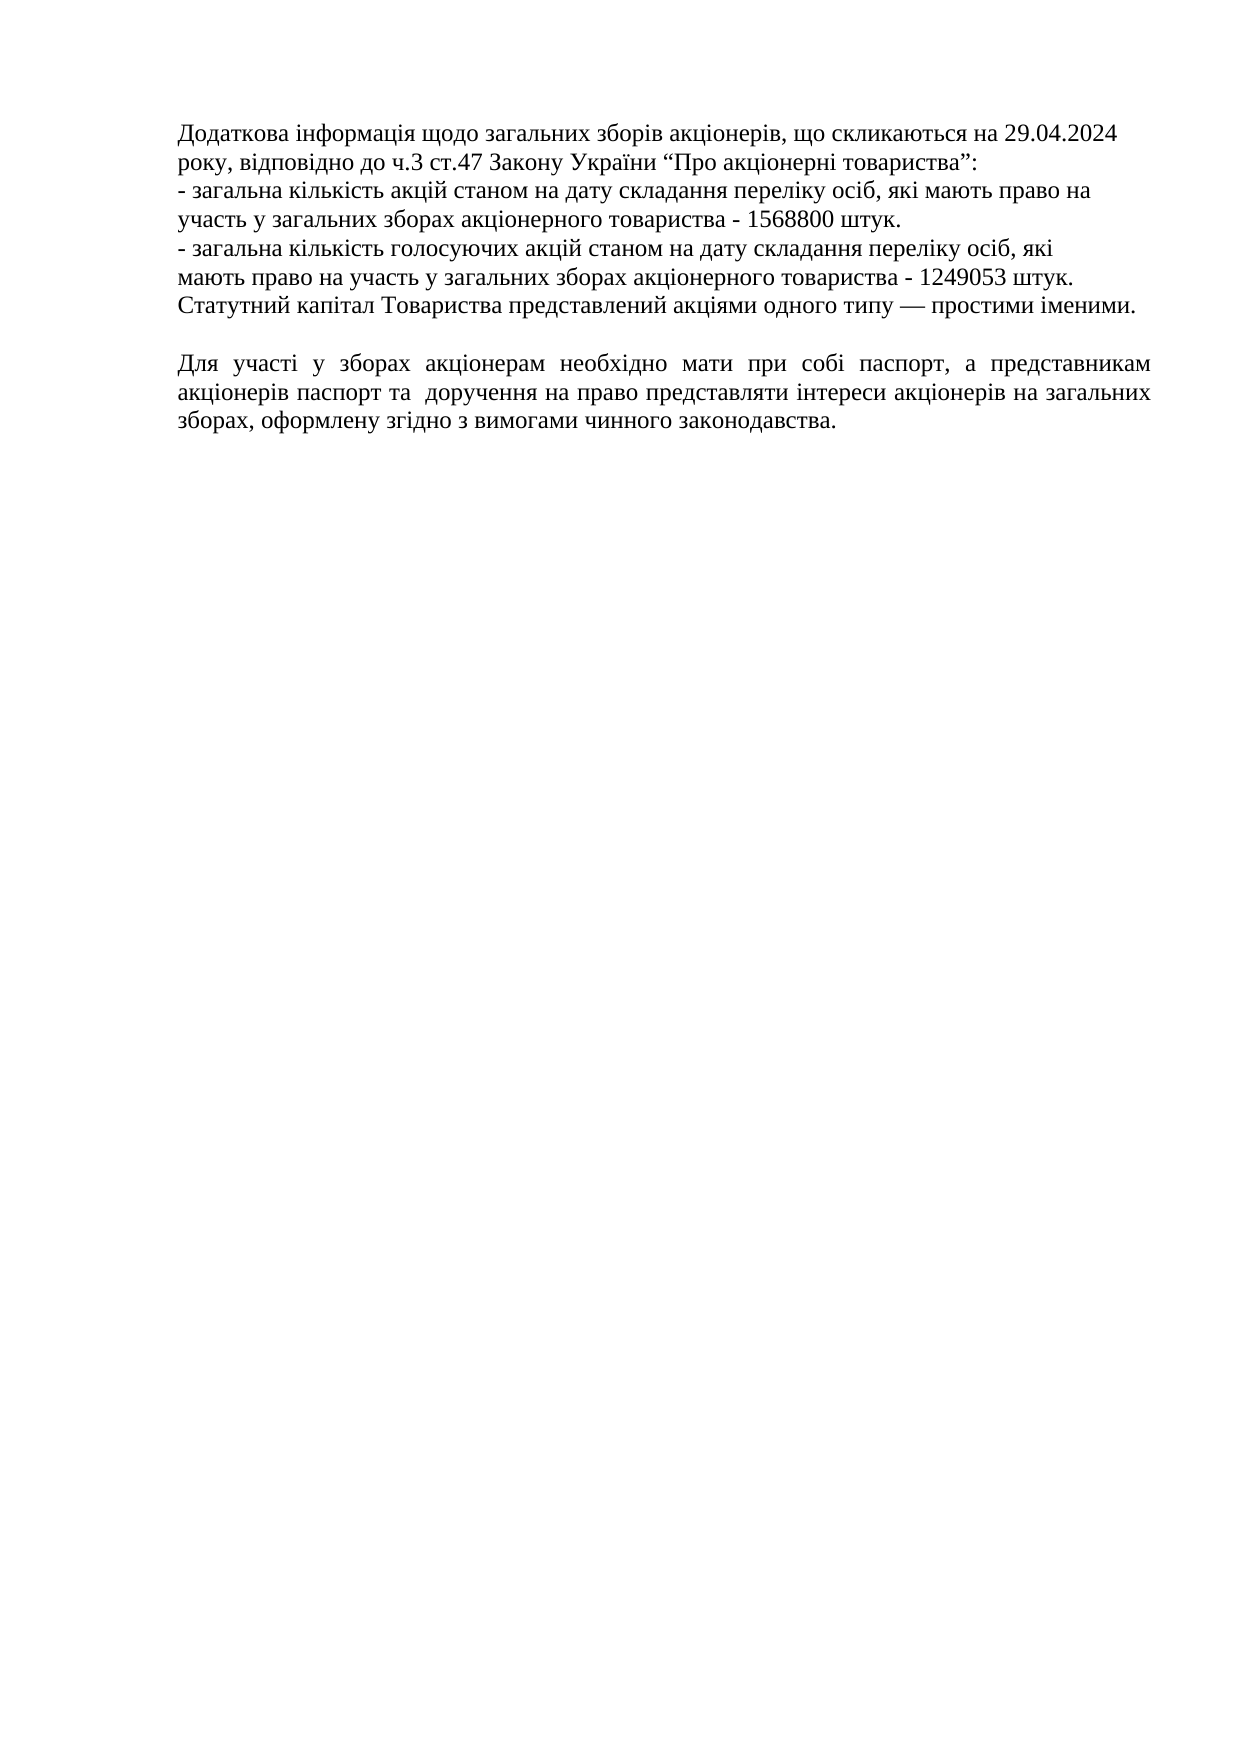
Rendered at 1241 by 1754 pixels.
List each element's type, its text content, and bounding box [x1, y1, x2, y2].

text - загальна кількість голосуючих акцій станом на дату складання переліку осіб, які [177, 233, 1152, 262]
text мають право на участь у загальних зборах акціонерного товариства - 1249053 штук. [177, 262, 1152, 291]
text Статутний капітал Товариства представлений акціями одного типу — простими іменими. [177, 291, 1152, 319]
text - загальна кількість акцій станом на дату складання переліку осіб, які мають право на [177, 176, 1152, 204]
text року, відповідно до ч.3 ст.47 Закону України “Про акціонерні товариства”: [177, 147, 1152, 176]
text Додаткова інформація щодо загальних зборів акціонерів, що скликаються на 29.04.2024 [177, 118, 1152, 147]
text Для участі у зборах акціонерам необхідно мати при собі паспорт, а представникам акціонерів паспорт та доручення на право представляти інтереси акціонерів на загальних зборах, оформлену згідно з вимогами чинного законодавства. [177, 348, 1152, 434]
text участь у загальних зборах акціонерного товариства - 1568800 штук. [177, 204, 1152, 233]
